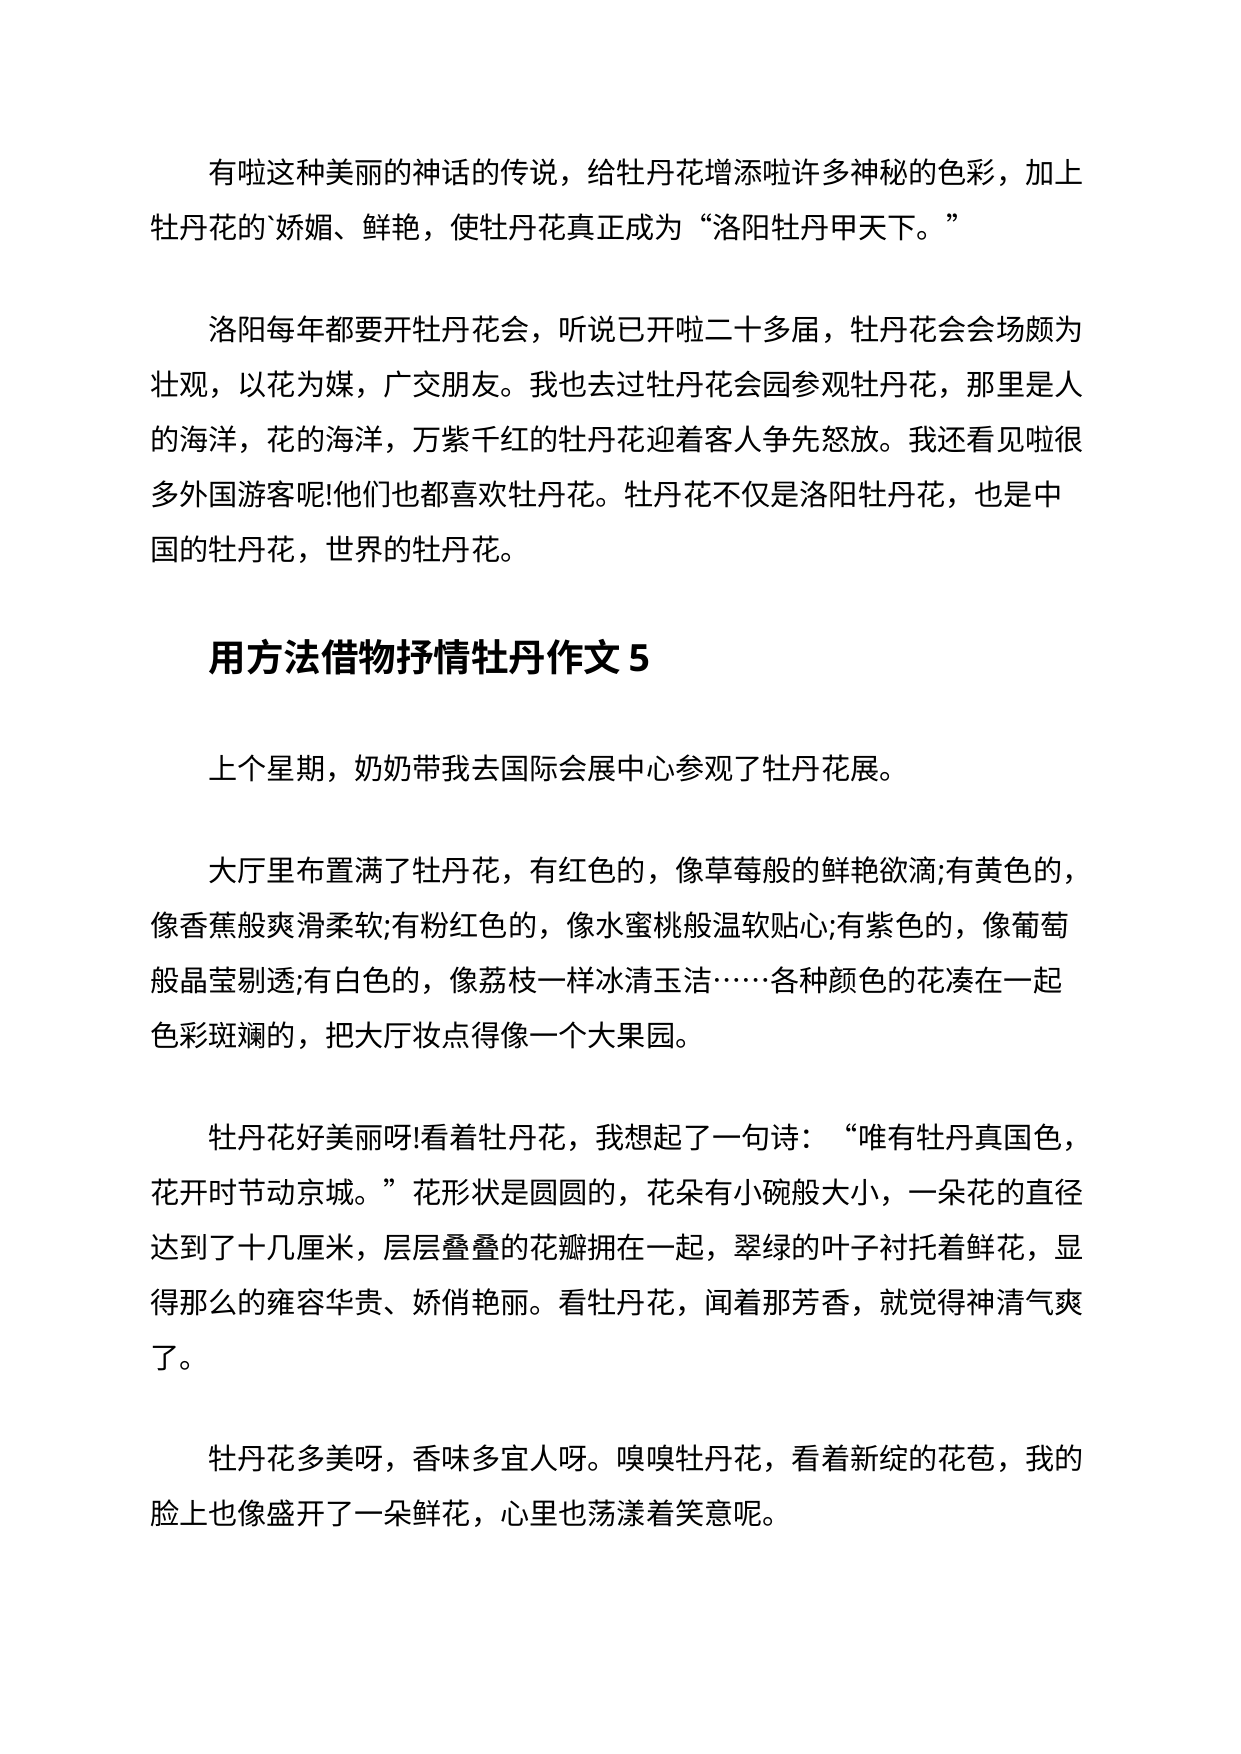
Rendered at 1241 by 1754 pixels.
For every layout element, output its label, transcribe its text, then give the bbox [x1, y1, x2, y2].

text 用方法借物抒情牡丹作文5 [150, 628, 1090, 683]
text 大厅里布置满了牡丹花，有红色的，像草莓般的鲜艳欲滴;有黄色的，像香蕉般爽滑柔软;有粉红色的，像水蜜桃般温软贴心;有紫色的，像葡萄般晶莹剔透;有白色的，像荔枝一样冰清玉洁……各种颜色的花凑在一起色彩斑斓的，把大厅妆点得像一个大果园。 [150, 848, 1090, 1055]
text 牡丹花多美呀，香味多宜人呀。嗅嗅牡丹花，看着新绽的花苞，我的脸上也像盛开了一朵鲜花，心里也荡漾着笑意呢。 [150, 1436, 1090, 1533]
text 洛阳每年都要开牡丹花会，听说已开啦二十多届，牡丹花会会场颇为壮观，以花为媒，广交朋友。我也去过牡丹花会园参观牡丹花，那里是人的海洋，花的海洋，万紫千红的牡丹花迎着客人争先怒放。我还看见啦很多外国游客呢!他们也都喜欢牡丹花。牡丹花不仅是洛阳牡丹花，也是中国的牡丹花，世界的牡丹花。 [150, 307, 1090, 569]
text 有啦这种美丽的神话的传说，给牡丹花增添啦许多神秘的色彩，加上牡丹花的`娇媚、鲜艳，使牡丹花真正成为“洛阳牡丹甲天下。” [150, 150, 1090, 247]
text 牡丹花好美丽呀!看着牡丹花，我想起了一句诗：“唯有牡丹真国色，花开时节动京城。”花形状是圆圆的，花朵有小碗般大小，一朵花的直径达到了十几厘米，层层叠叠的花瓣拥在一起，翠绿的叶子衬托着鲜花，显得那么的雍容华贵、娇俏艳丽。看牡丹花，闻着那芳香，就觉得神清气爽了。 [150, 1114, 1090, 1376]
text 上个星期，奶奶带我去国际会展中心参观了牡丹花展。 [150, 746, 1090, 788]
